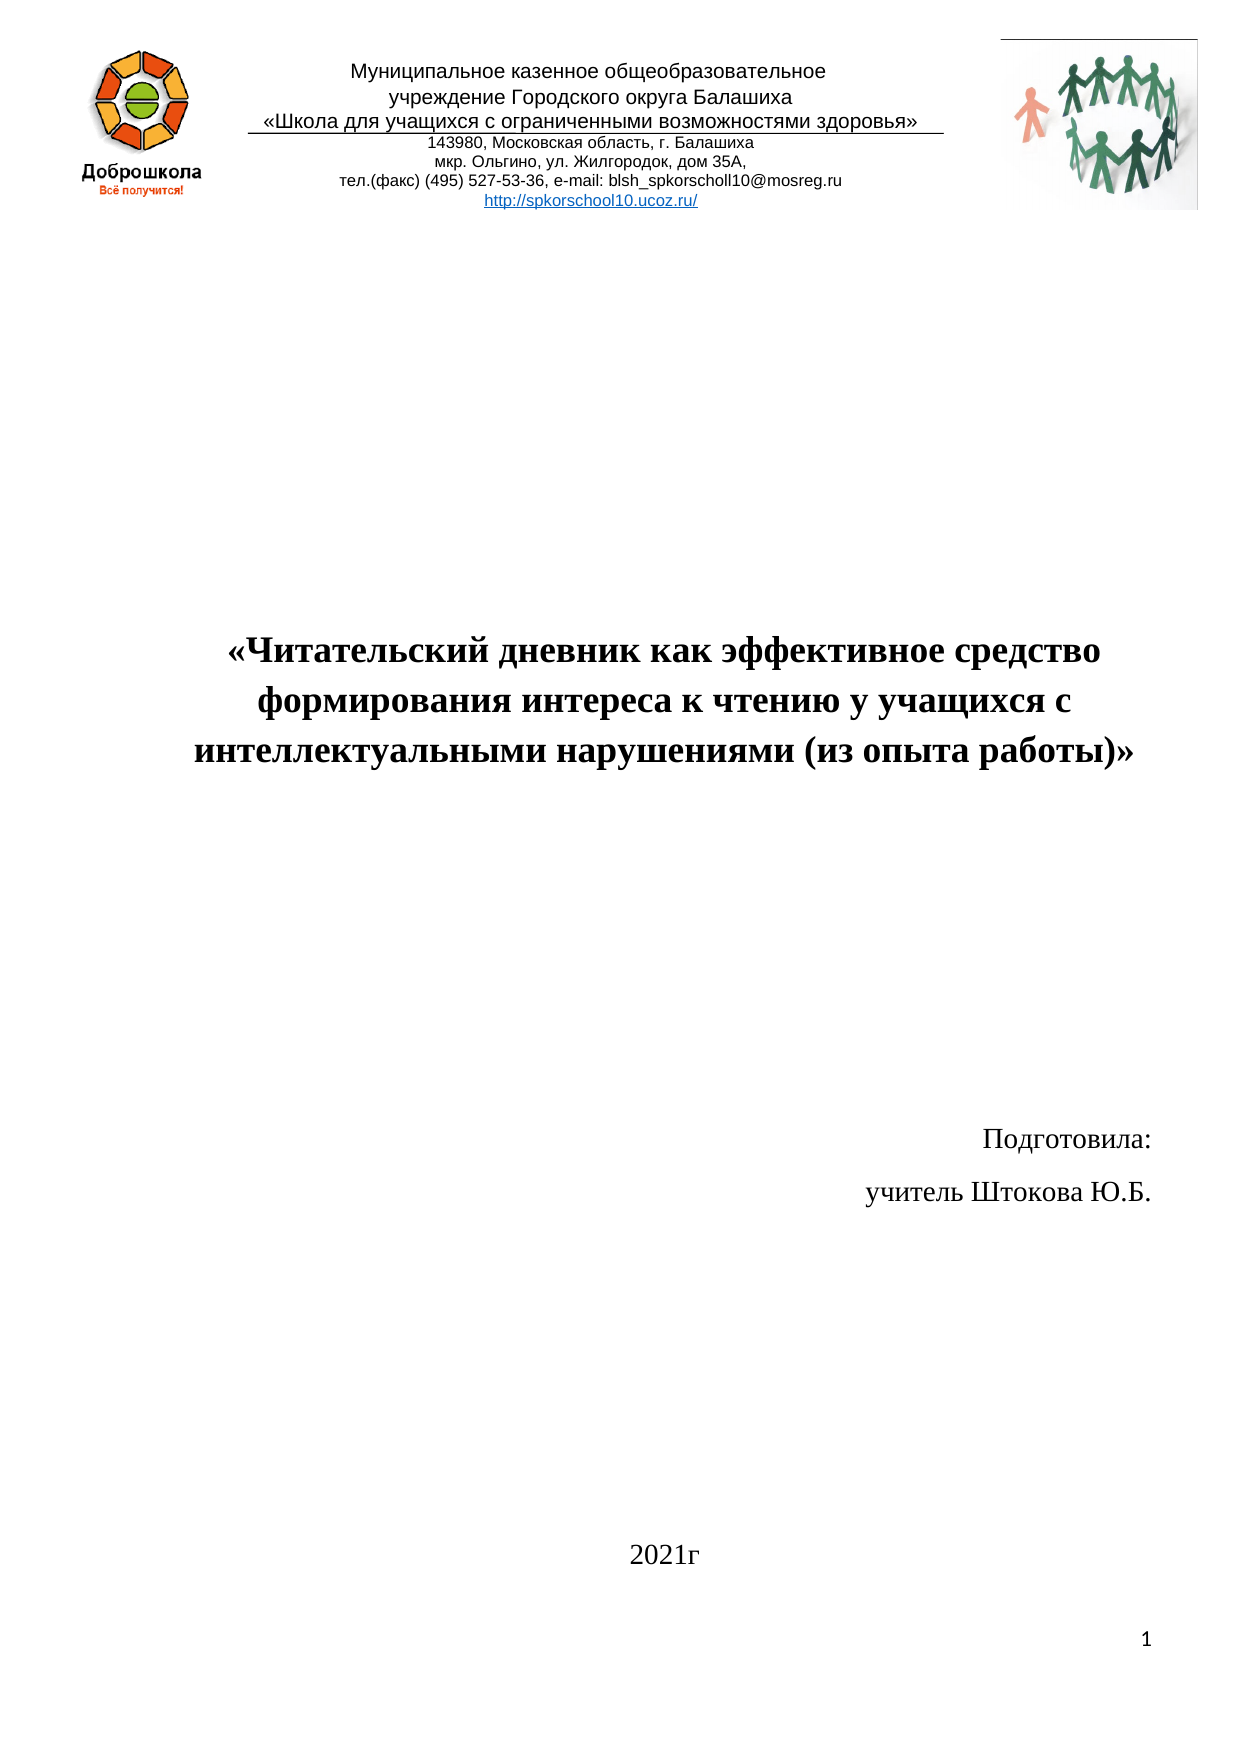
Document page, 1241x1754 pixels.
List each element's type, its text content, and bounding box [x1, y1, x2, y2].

text «Читательский дневник как эффективное средство формирования интереса к чтению у учащихся с интеллектуальными нарушениями (из опыта работы)» [177, 628, 1152, 770]
text учреждение Городского округа Балашиха [29, 85, 1152, 109]
picture [54, 28, 235, 85]
text Подготовила: [177, 1121, 1152, 1154]
text 2021г [177, 1537, 1152, 1571]
text учитель Штокова Ю.Б. [177, 1174, 1152, 1207]
text мкр. Ольгино, ул. Жилгородок, дом 35А, [29, 152, 1152, 171]
text «Школа для учащихся с ограниченными возможностями здоровья» [29, 109, 1152, 133]
text http://spkorschool10.ucoz.ru/ [29, 190, 1152, 209]
text Муниципальное казенное общеобразовательное [177, 59, 1152, 83]
text 143980, Московская область, г. Балашиха [29, 133, 1152, 152]
text тел.(факс) (495) 527-53-36, e-mail: blsh_spkorscholl10@mosreg.ru [29, 171, 1152, 190]
